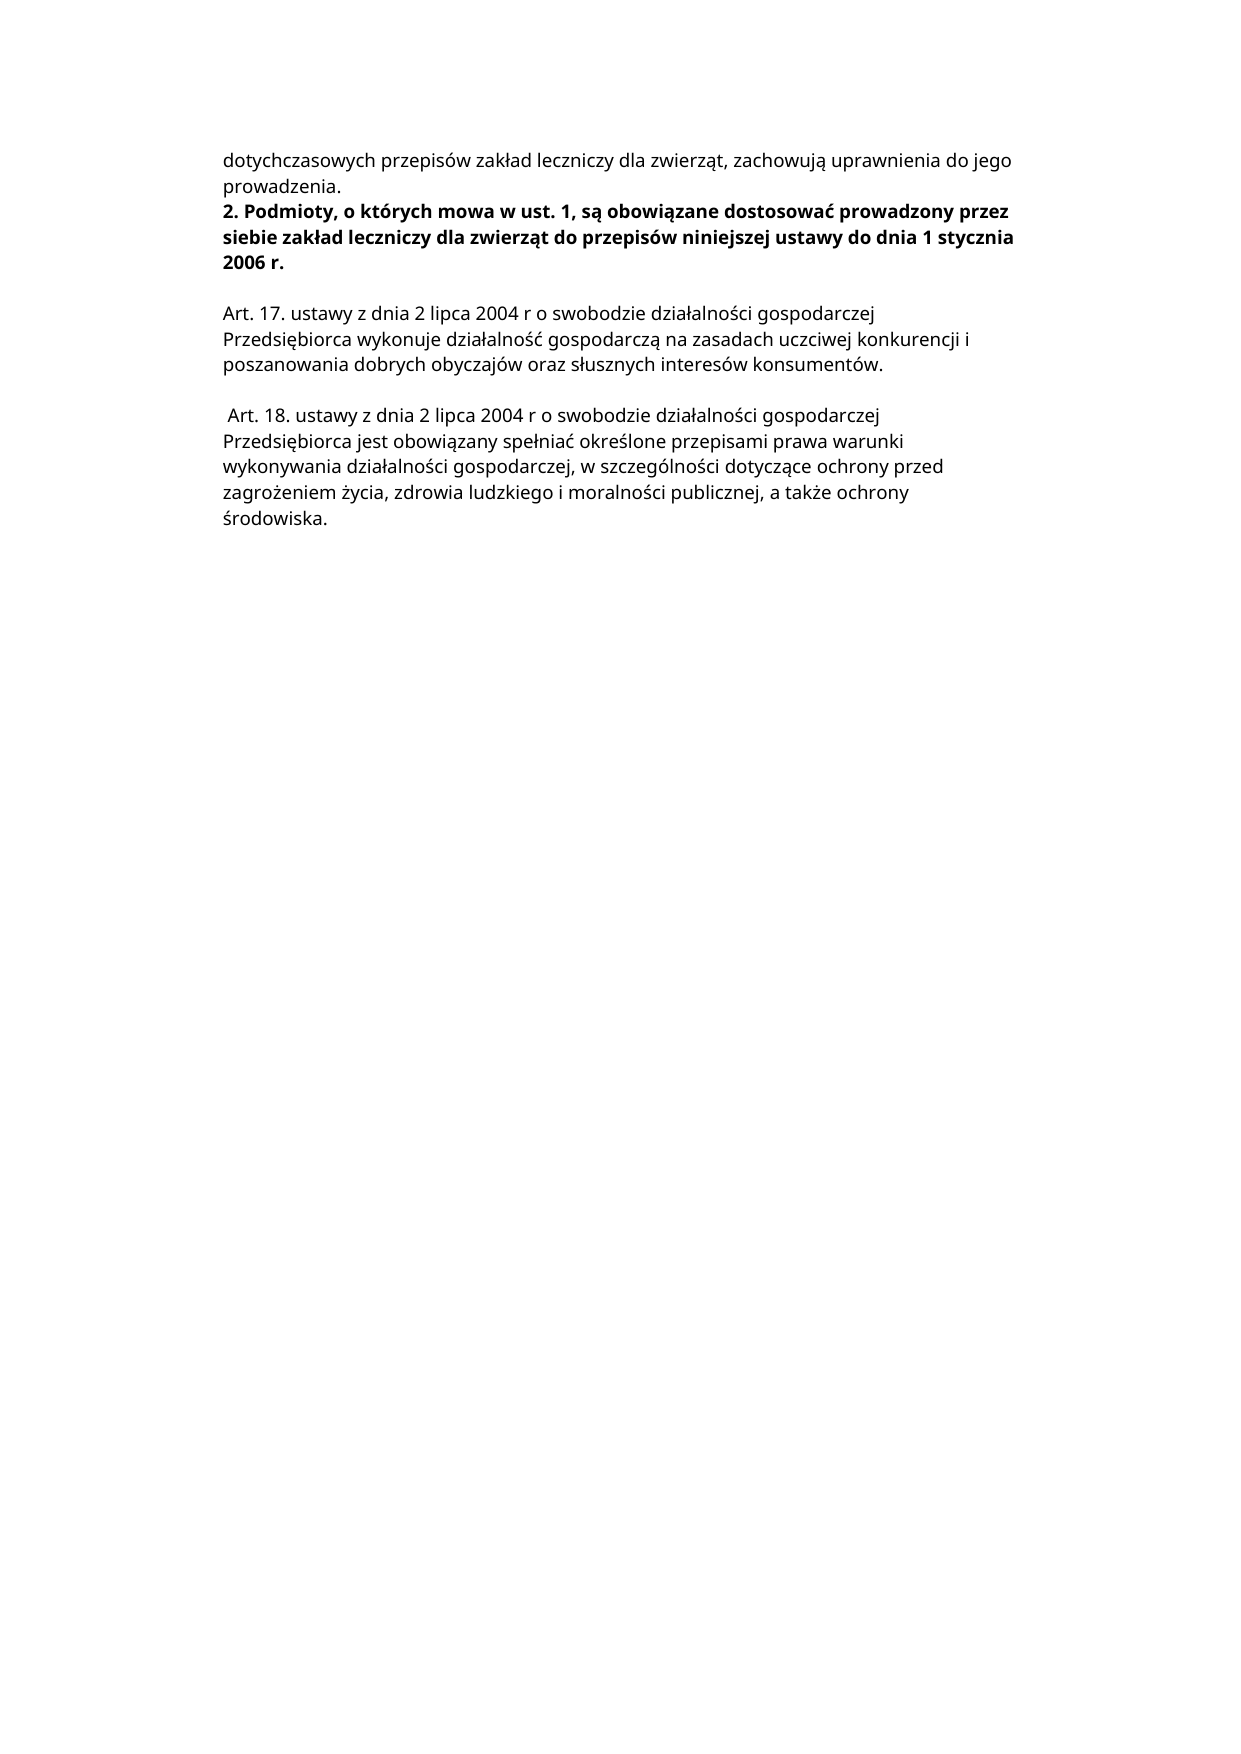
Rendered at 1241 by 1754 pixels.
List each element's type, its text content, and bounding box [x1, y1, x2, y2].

text Art. 18. ustawy z dnia 2 lipca 2004 r o swobodzie działalności gospodarczej [223, 403, 1018, 428]
text Przedsiębiorca jest obowiązany spełniać określone przepisami prawa warunki wykonywania działalności gospodarczej, w szczególności dotyczące ochrony przed zagrożeniem życia, zdrowia ludzkiego i moralności publicznej, a także ochrony środowiska. [223, 428, 1018, 530]
text Art. 17. ustawy z dnia 2 lipca 2004 r o swobodzie działalności gospodarczej [223, 301, 1018, 326]
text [223, 148, 1018, 275]
text Przedsiębiorca wykonuje działalność gospodarczą na zasadach uczciwej konkurencji i poszanowania dobrych obyczajów oraz słusznych interesów konsumentów. [223, 326, 1018, 377]
